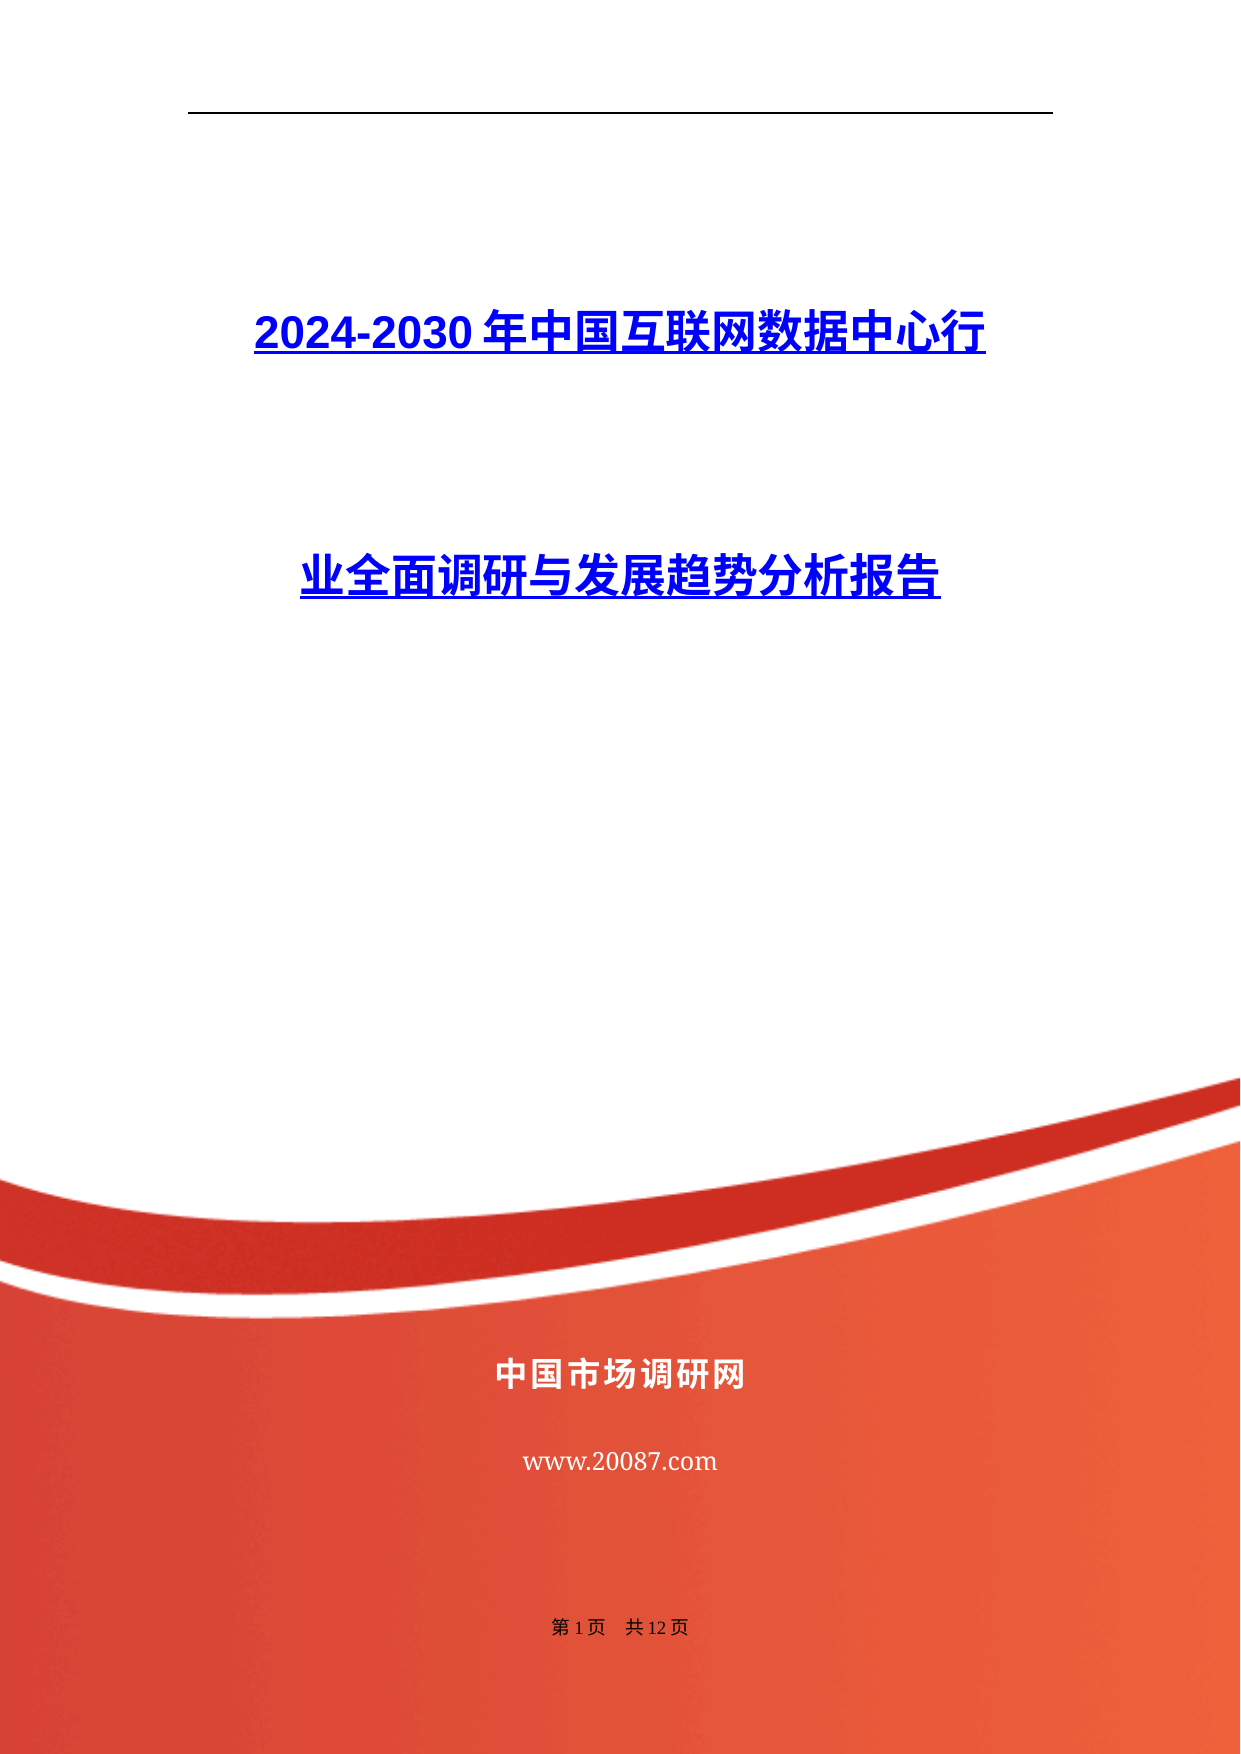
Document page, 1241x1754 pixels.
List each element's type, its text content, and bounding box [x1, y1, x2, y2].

table_header 2024-2030年中国互联网数据中心行业全面调研与发展趋势分析报告 [188, 207, 1053, 773]
subtitle 中国市场调研网 [187, 1339, 1053, 1404]
text www.20087.com [187, 1428, 1053, 1493]
picture [0, 1006, 1241, 1754]
